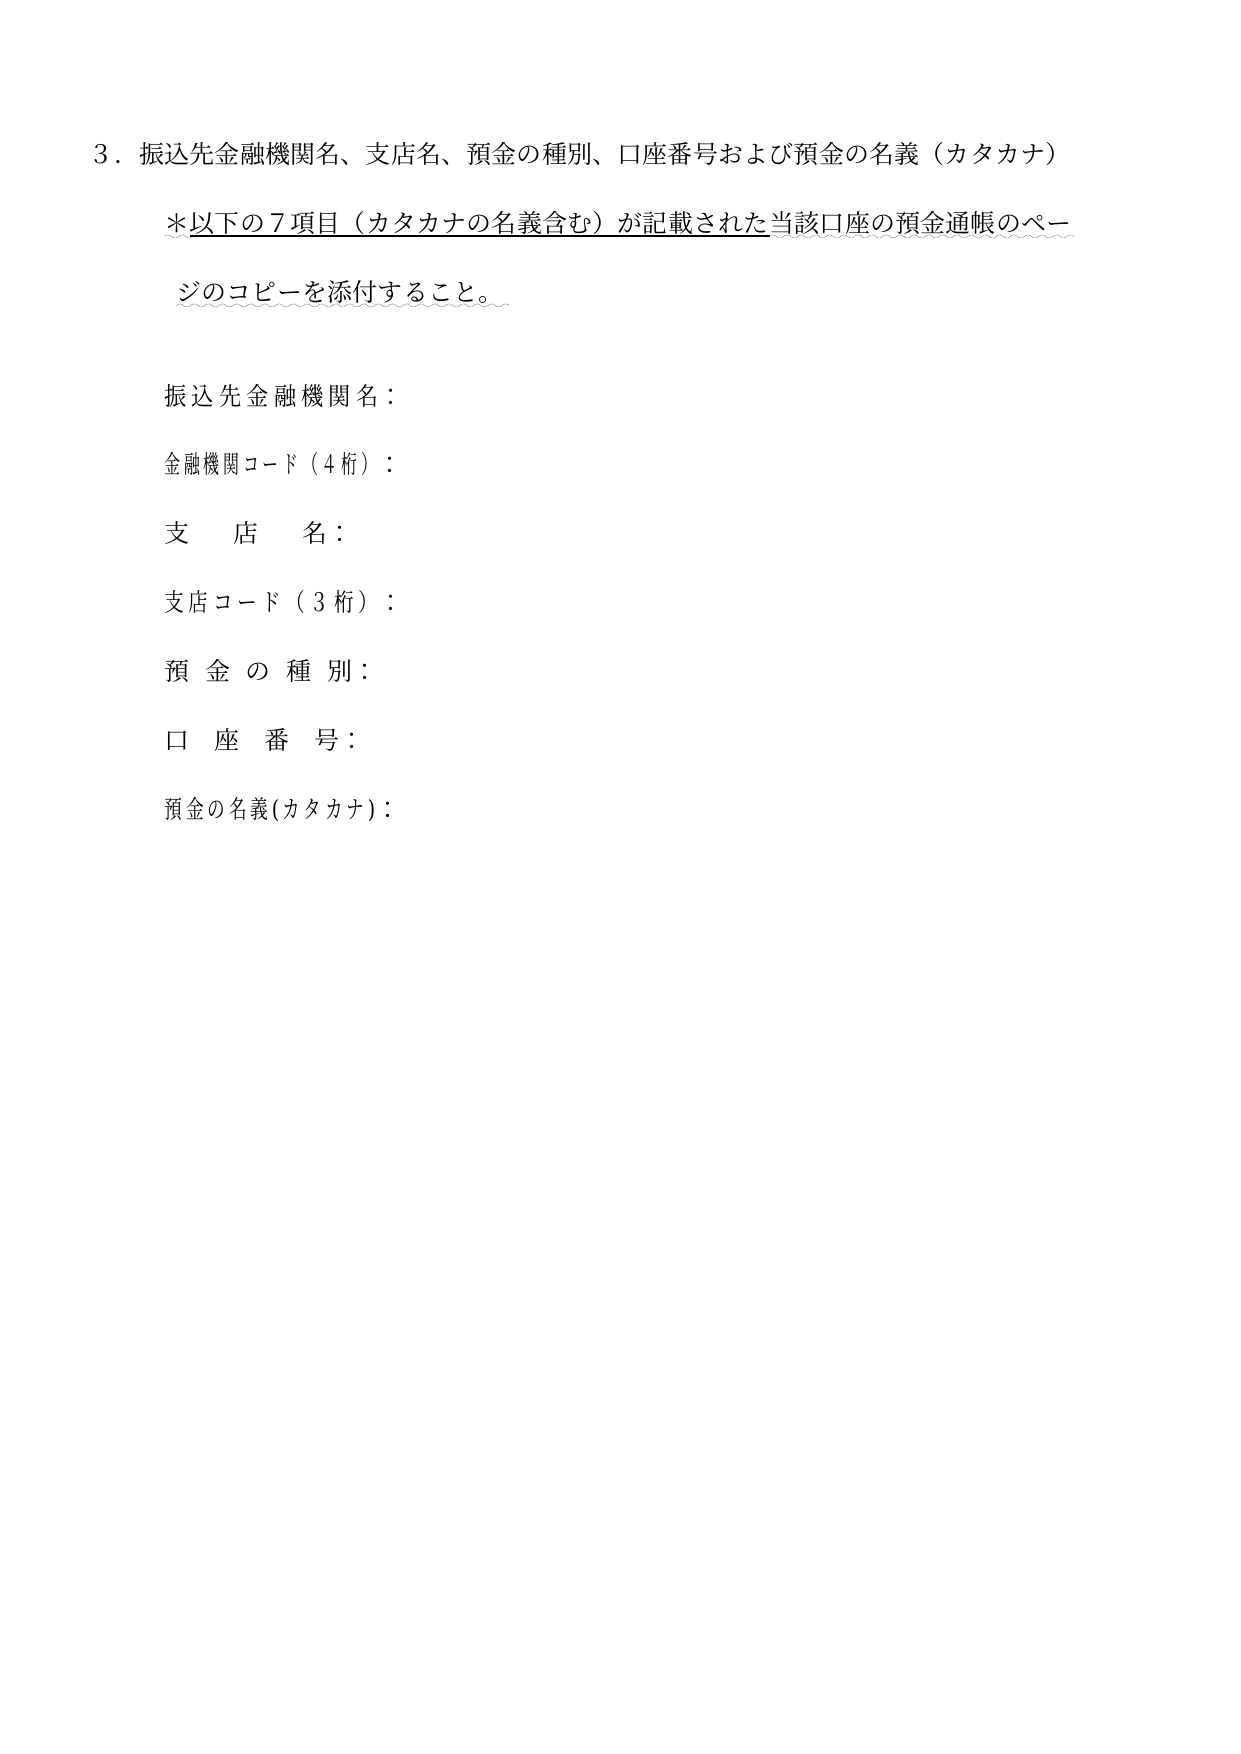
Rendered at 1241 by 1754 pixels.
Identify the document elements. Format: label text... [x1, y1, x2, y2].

text 支店コード（３桁）： [89, 567, 1152, 636]
text ジのコピーを添付すること。 [176, 256, 1152, 325]
text 金融機関コード（４桁）： [89, 429, 1152, 498]
text ３．振込先金融機関名、支店名、預金の種別、口座番号および預金の名義（カタカナ） [89, 118, 1152, 187]
text 預金の種別： [89, 636, 1152, 704]
text 口座番号： [89, 704, 1152, 773]
text ＊以下の７項目（カタカナの名義含む）が記載された当該口座の預金通帳のペー [89, 187, 1152, 256]
text 振込先金融機関名： [89, 360, 1152, 429]
text 支店名： [89, 498, 1152, 567]
text 預金の名義(カタカナ)： [89, 773, 1152, 842]
